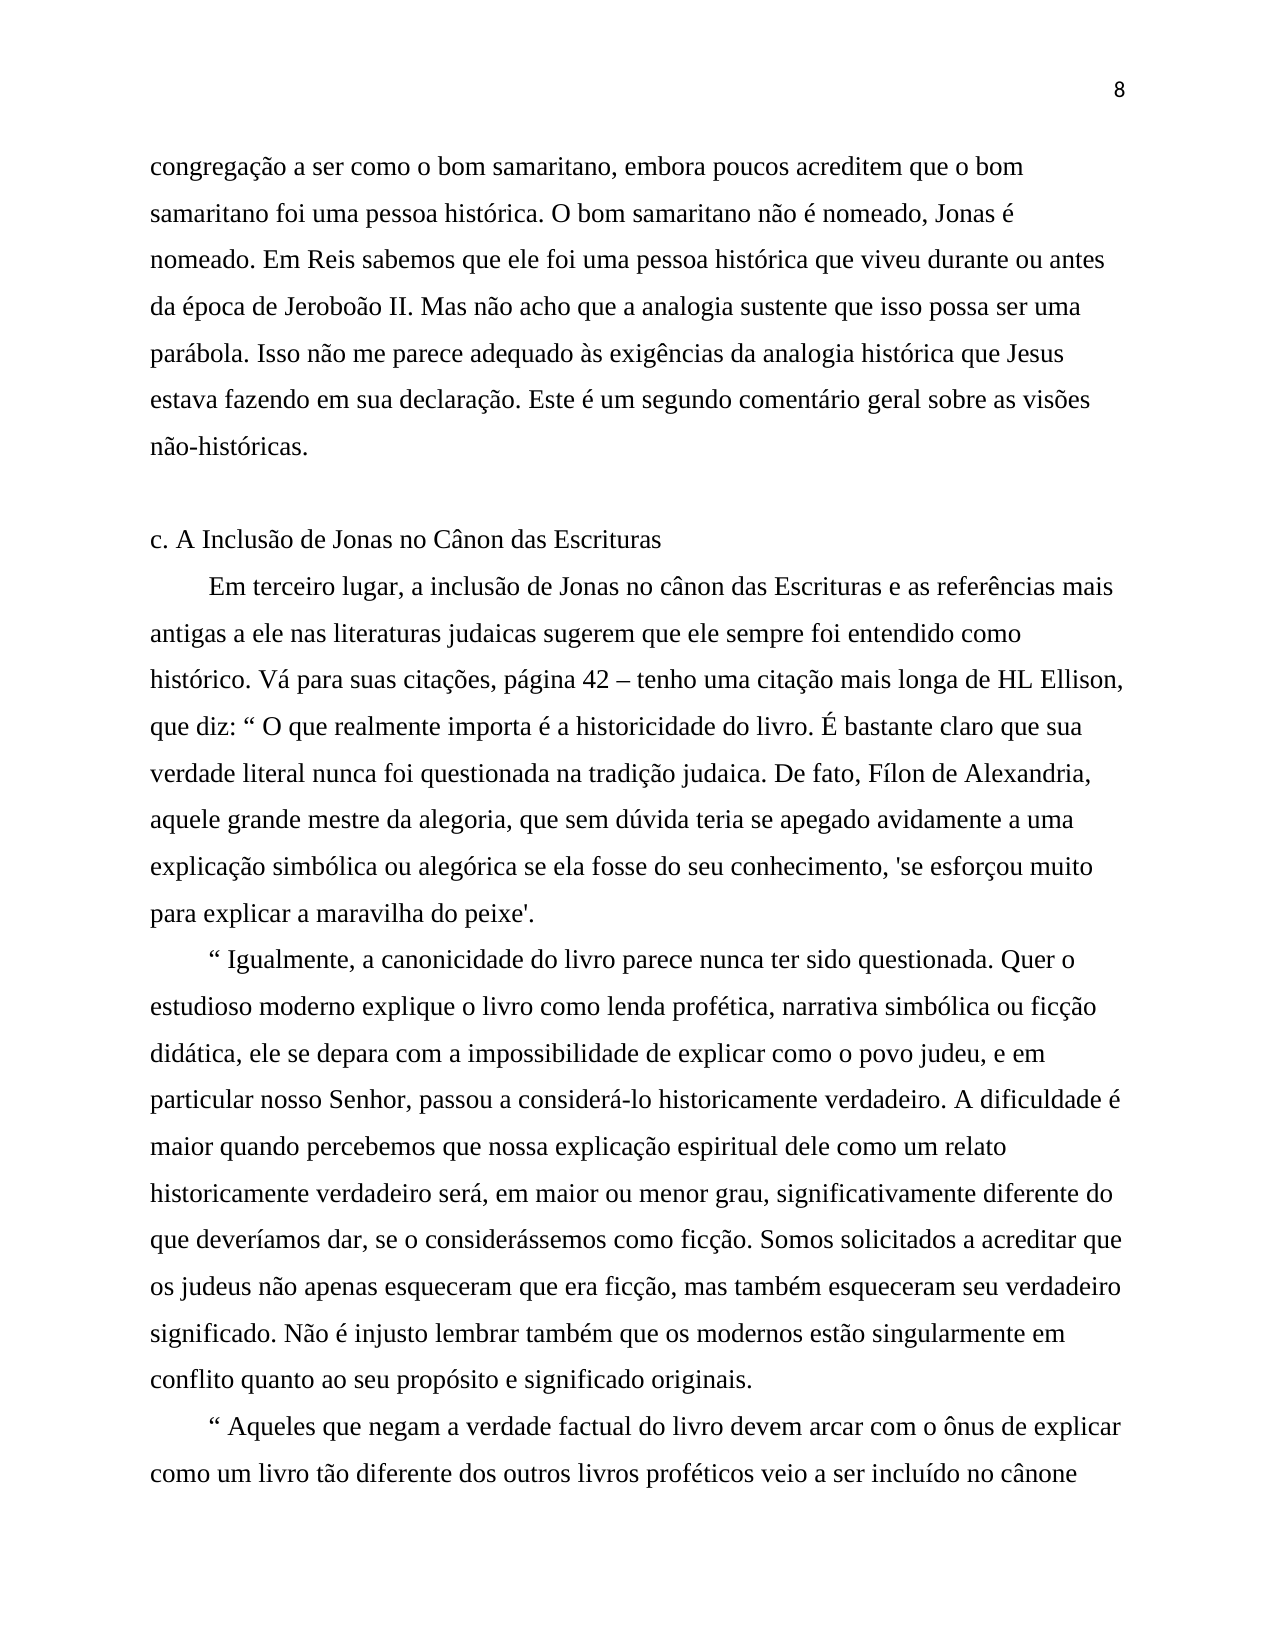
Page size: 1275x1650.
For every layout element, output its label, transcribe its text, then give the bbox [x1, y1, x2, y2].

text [150, 150, 1125, 554]
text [150, 1410, 1125, 1488]
text Em terceiro lugar, a inclusão de Jonas no cânon das Escrituras e as referências mais antigas a ele nas literaturas judaicas sugerem que ele sempre foi entendido como histórico. Vá para suas citações, página 42 – tenho uma citação mais longa de HL Ellison, que diz: “ O que realmente importa é a historicidade do livro. É bastante claro que sua verdade literal nunca foi questionada na tradição judaica. De fato, Fílon de Alexandria, aquele grande mestre da alegoria, que sem dúvida teria se apegado avidamente a uma explicação simbólica ou alegórica se ela fosse do seu conhecimento, 'se esforçou muito para explicar a maravilha do peixe'. [150, 570, 1125, 928]
text “ Igualmente, a canonicidade do livro parece nunca ter sido questionada. Quer o estudioso moderno explique o livro como lenda profética, narrativa simbólica ou ficção didática, ele se depara com a impossibilidade de explicar como o povo judeu, e em particular nosso Senhor, passou a considerá-lo historicamente verdadeiro. A dificuldade é maior quando percebemos que nossa explicação espiritual dele como um relato historicamente verdadeiro será, em maior ou menor grau, significativamente diferente do que deveríamos dar, se o considerássemos como ficção. Somos solicitados a acreditar que os judeus não apenas esqueceram que era ficção, mas também esqueceram seu verdadeiro significado. Não é injusto lembrar também que os modernos estão singularmente em conflito quanto ao seu propósito e significado originais. [150, 943, 1125, 1394]
